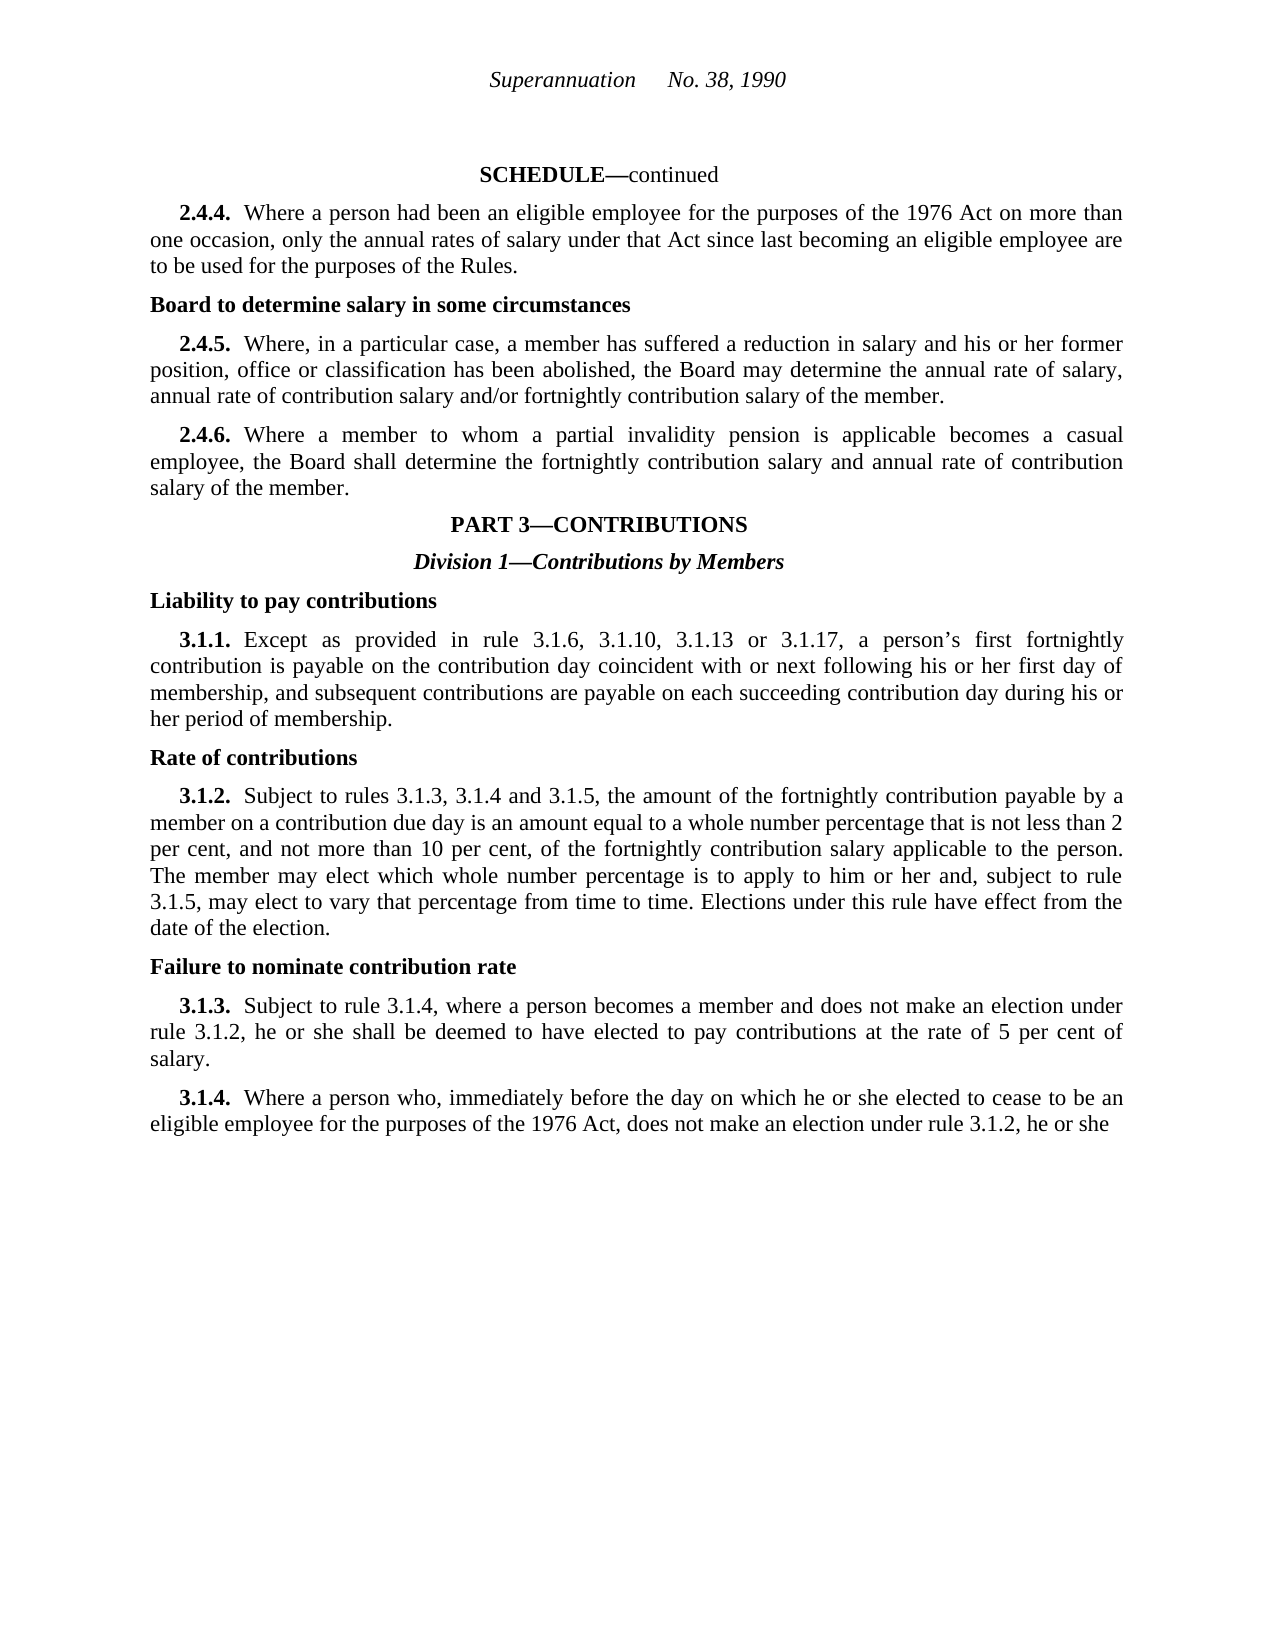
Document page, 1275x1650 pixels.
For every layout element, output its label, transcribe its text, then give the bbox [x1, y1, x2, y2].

text 3.1.4. Where a person who, immediately before the day on which he or she elected to cease to be an eligible employee for the purposes of the 1976 Act, does not make an election under rule 3.1.2, he or she [150, 1084, 1125, 1136]
text 3.1.3. Subject to rule 3.1.4, where a person becomes a member and does not make an election under rule 3.1.2, he or she shall be deemed to have elected to pay contributions at the rate of 5 per cent of salary. [150, 992, 1125, 1071]
text Board to determine salary in some circumstances [150, 291, 1125, 317]
text 2.4.6. Where a member to whom a partial invalidity pension is applicable becomes a casual employee, the Board shall determine the fortnightly contribution salary and annual rate of contribution salary of the member. [150, 421, 1125, 501]
text 3.1.2. Subject to rules 3.1.3, 3.1.4 and 3.1.5, the amount of the fortnightly contribution payable by a member on a contribution due day is an amount equal to a whole number percentage that is not less than 2 per cent, and not more than 10 per cent, of the fortnightly contribution salary applicable to the person. The member may elect which whole number percentage is to apply to him or her and, subject to rule 3.1.5, may elect to vary that percentage from time to time. Elections under this rule have effect from the date of the election. [150, 783, 1125, 941]
text Rate of contributions [150, 744, 1125, 770]
text Division 1—Contributions by Members [73, 550, 1125, 574]
text 2.4.4. Where a person had been an eligible employee for the purposes of the 1976 Act on more than one occasion, only the annual rates of salary under that Act since last becoming an eligible employee are to be used for the purposes of the Rules. [150, 199, 1125, 278]
text 2.4.5. Where, in a particular case, a member has suffered a reduction in salary and his or her former position, office or classification has been abolished, the Board may determine the annual rate of salary, annual rate of contribution salary and/or fortnightly contribution salary of the member. [150, 330, 1125, 409]
text SCHEDULE—continued [73, 162, 1125, 187]
text Liability to pay contributions [150, 587, 1125, 613]
text Failure to nominate contribution rate [150, 953, 1125, 979]
text 3.1.1. Except as provided in rule 3.1.6, 3.1.10, 3.1.13 or 3.1.17, a person’s first fortnightly contribution is payable on the contribution day coincident with or next following his or her first day of membership, and subsequent contributions are payable on each succeeding contribution day during his or her period of membership. [150, 626, 1125, 731]
text PART 3—CONTRIBUTIONS [73, 513, 1125, 537]
